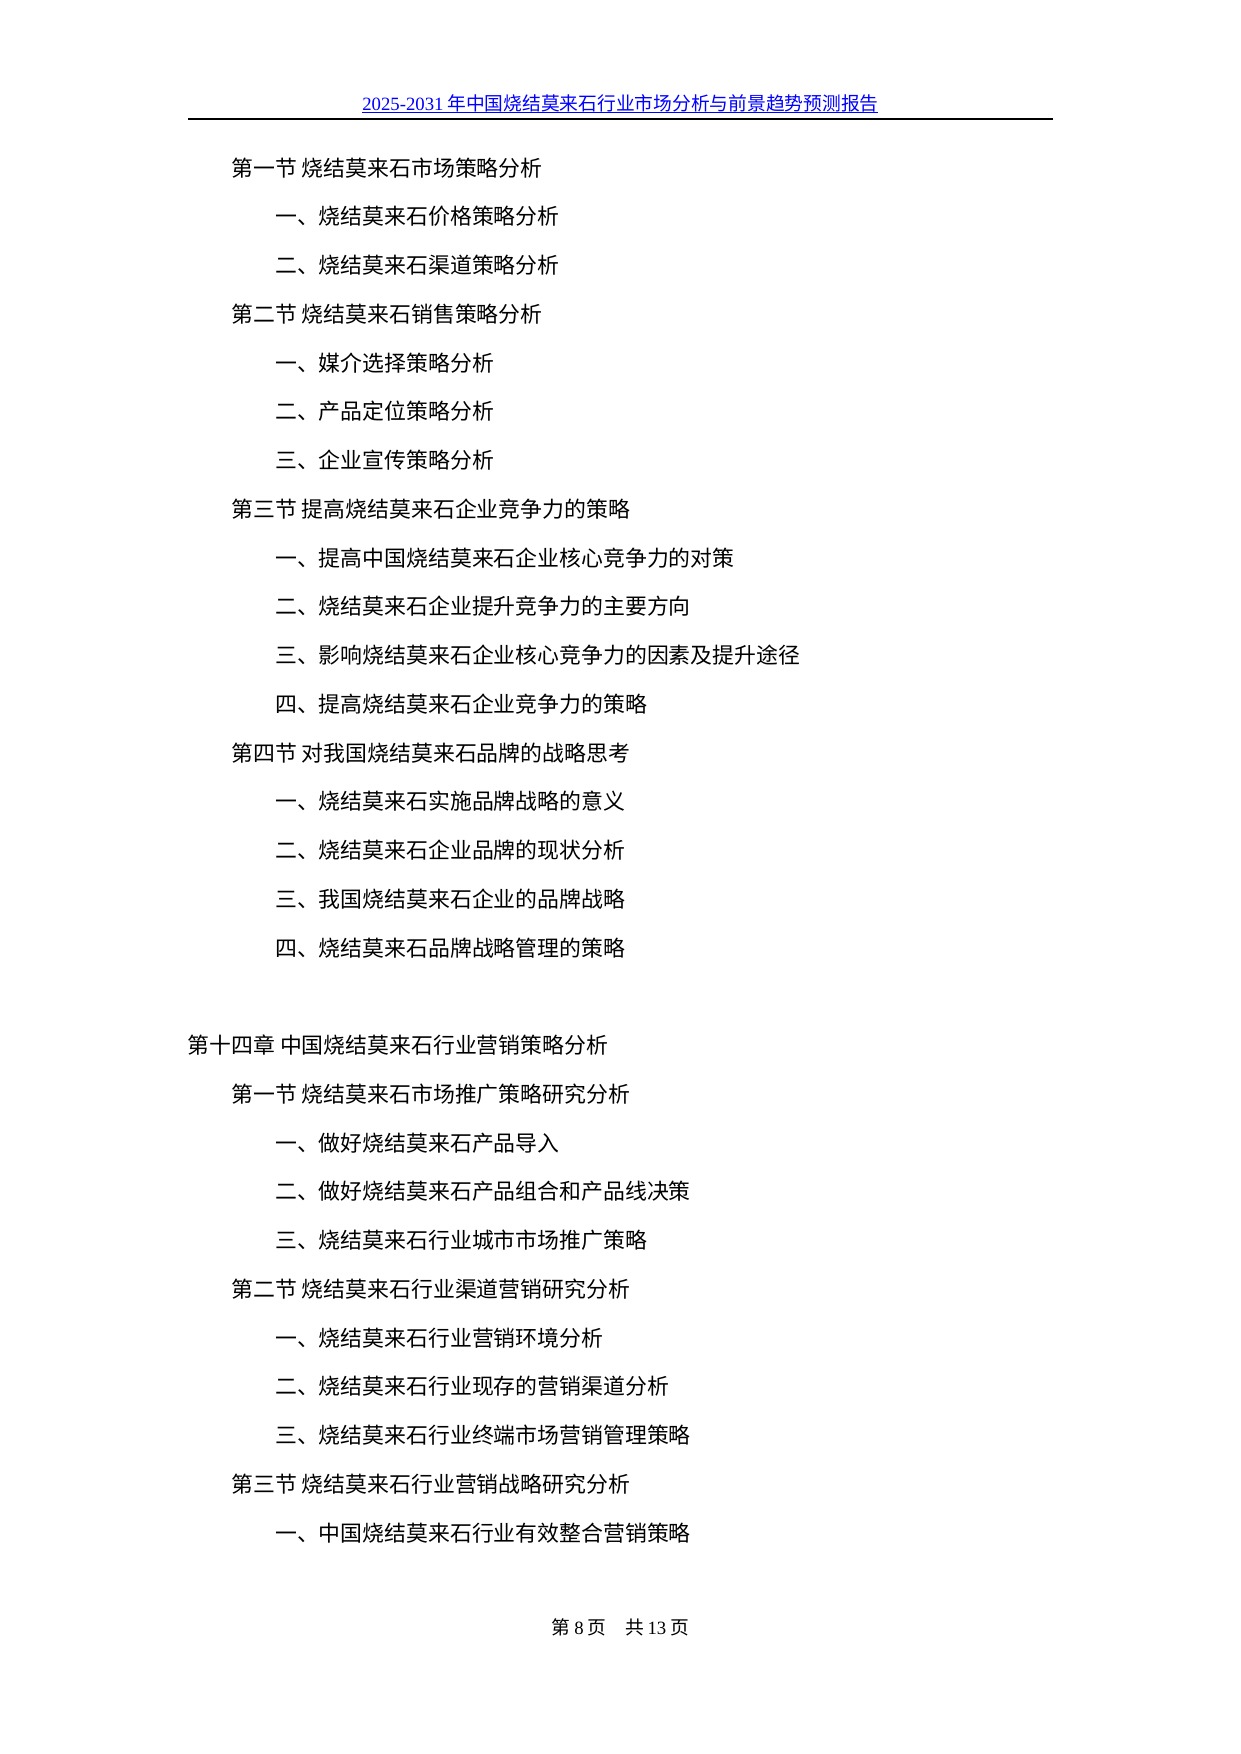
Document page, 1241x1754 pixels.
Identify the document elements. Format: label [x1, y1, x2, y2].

text [187, 150, 1053, 1548]
